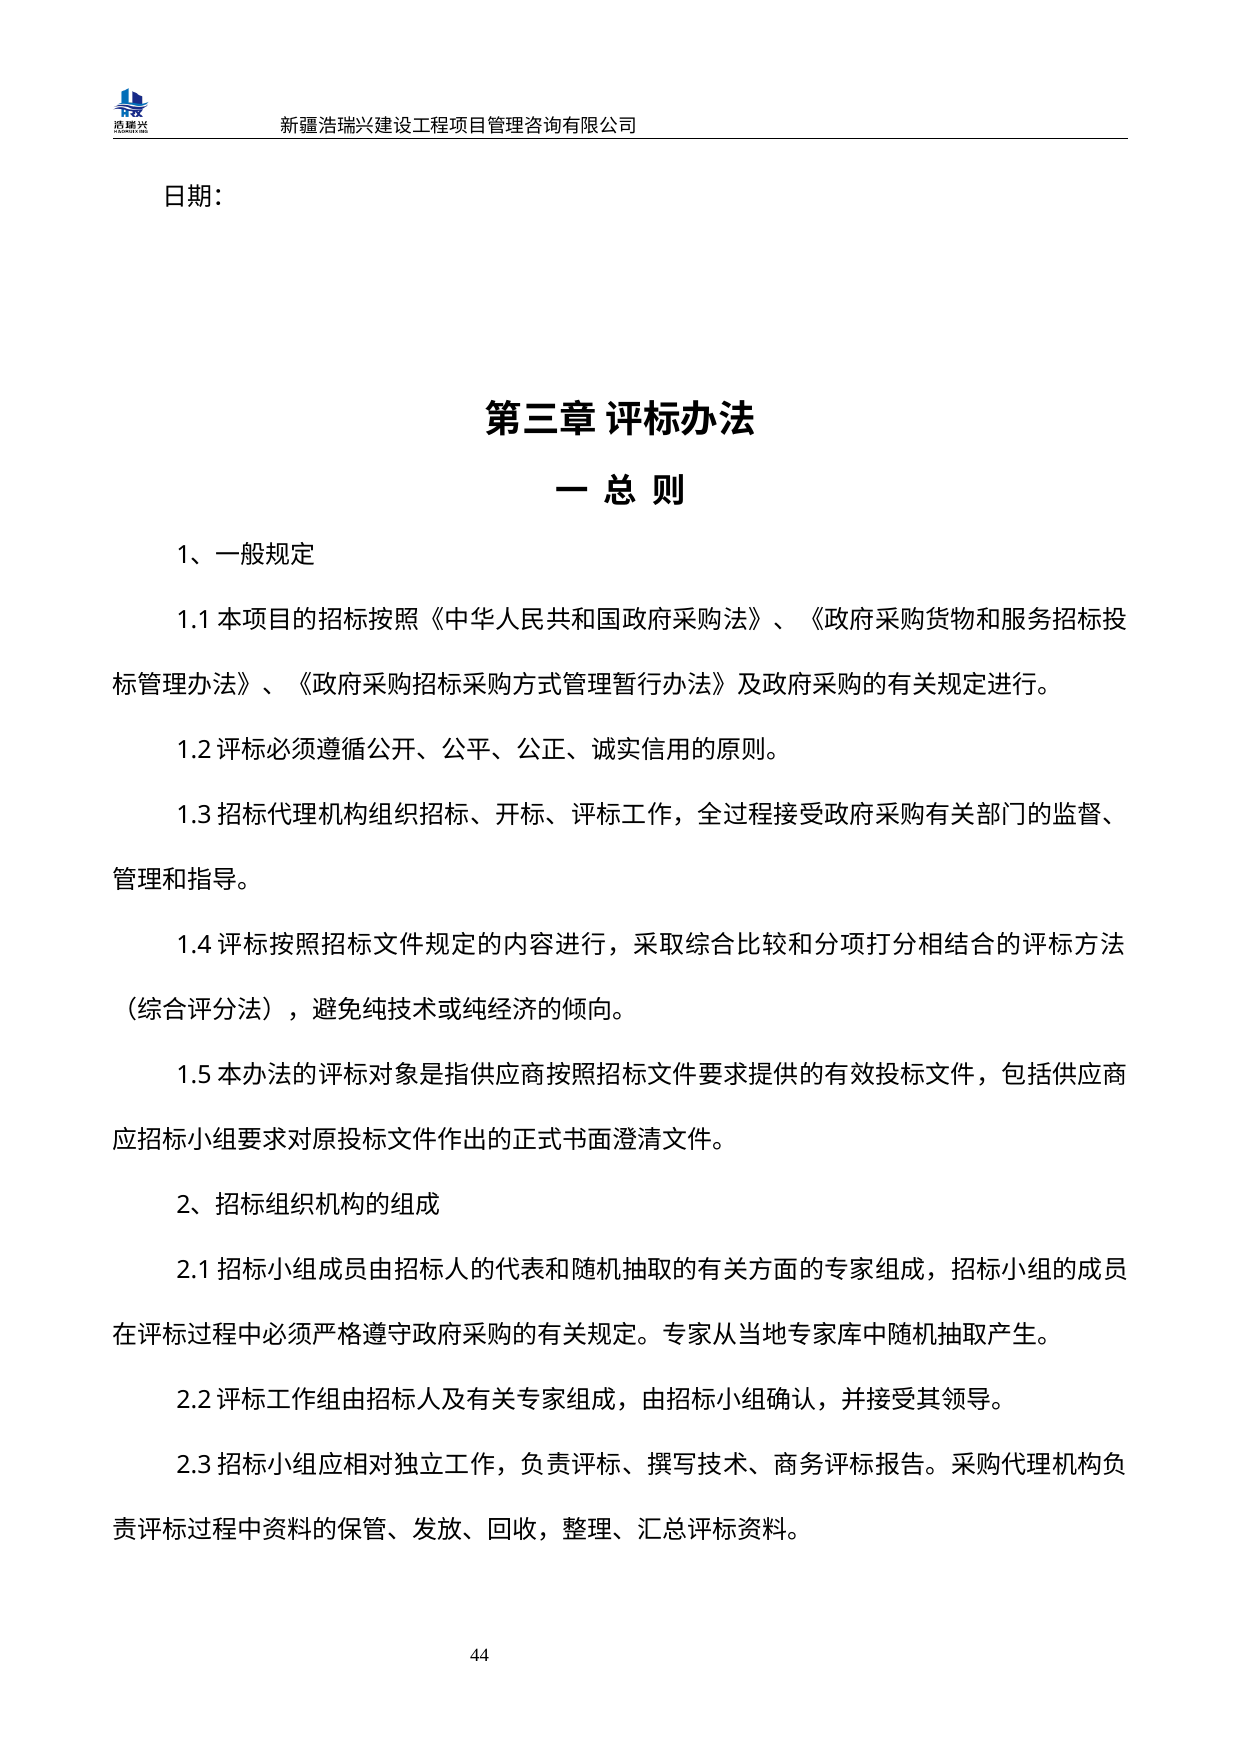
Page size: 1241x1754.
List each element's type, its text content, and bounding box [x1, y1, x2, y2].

text 一 总 则 [112, 455, 1128, 520]
picture [112, 88, 149, 133]
title 第三章 评标办法 [112, 384, 1128, 449]
text 1.4评标按照招标文件规定的内容进行，采取综合比较和分项打分相结合的评标方法（综合评分法），避免纯技术或纯经济的倾向。 [112, 910, 1128, 1040]
text 1.3招标代理机构组织招标、开标、评标工作，全过程接受政府采购有关部门的监督、管理和指导。 [112, 780, 1128, 910]
text 1、一般规定 [112, 520, 1128, 585]
text 2.3招标小组应相对独立工作，负责评标、撰写技术、商务评标报告。采购代理机构负责评标过程中资料的保管、发放、回收，整理、汇总评标资料。 [112, 1430, 1128, 1560]
text 2、招标组织机构的组成 [112, 1170, 1128, 1235]
text 1.5本办法的评标对象是指供应商按照招标文件要求提供的有效投标文件，包括供应商应招标小组要求对原投标文件作出的正式书面澄清文件。 [112, 1040, 1128, 1170]
text 1.1本项目的招标按照《中华人民共和国政府采购法》、《政府采购货物和服务招标投标管理办法》、《政府采购招标采购方式管理暂行办法》及政府采购的有关规定进行。 [112, 585, 1128, 715]
text 2.2评标工作组由招标人及有关专家组成，由招标小组确认，并接受其领导。 [112, 1365, 1128, 1430]
text 1.2评标必须遵循公开、公平、公正、诚实信用的原则。 [112, 715, 1128, 780]
text 日期： [112, 162, 1128, 227]
text 2.1招标小组成员由招标人的代表和随机抽取的有关方面的专家组成，招标小组的成员在评标过程中必须严格遵守政府采购的有关规定。专家从当地专家库中随机抽取产生。 [112, 1235, 1128, 1365]
